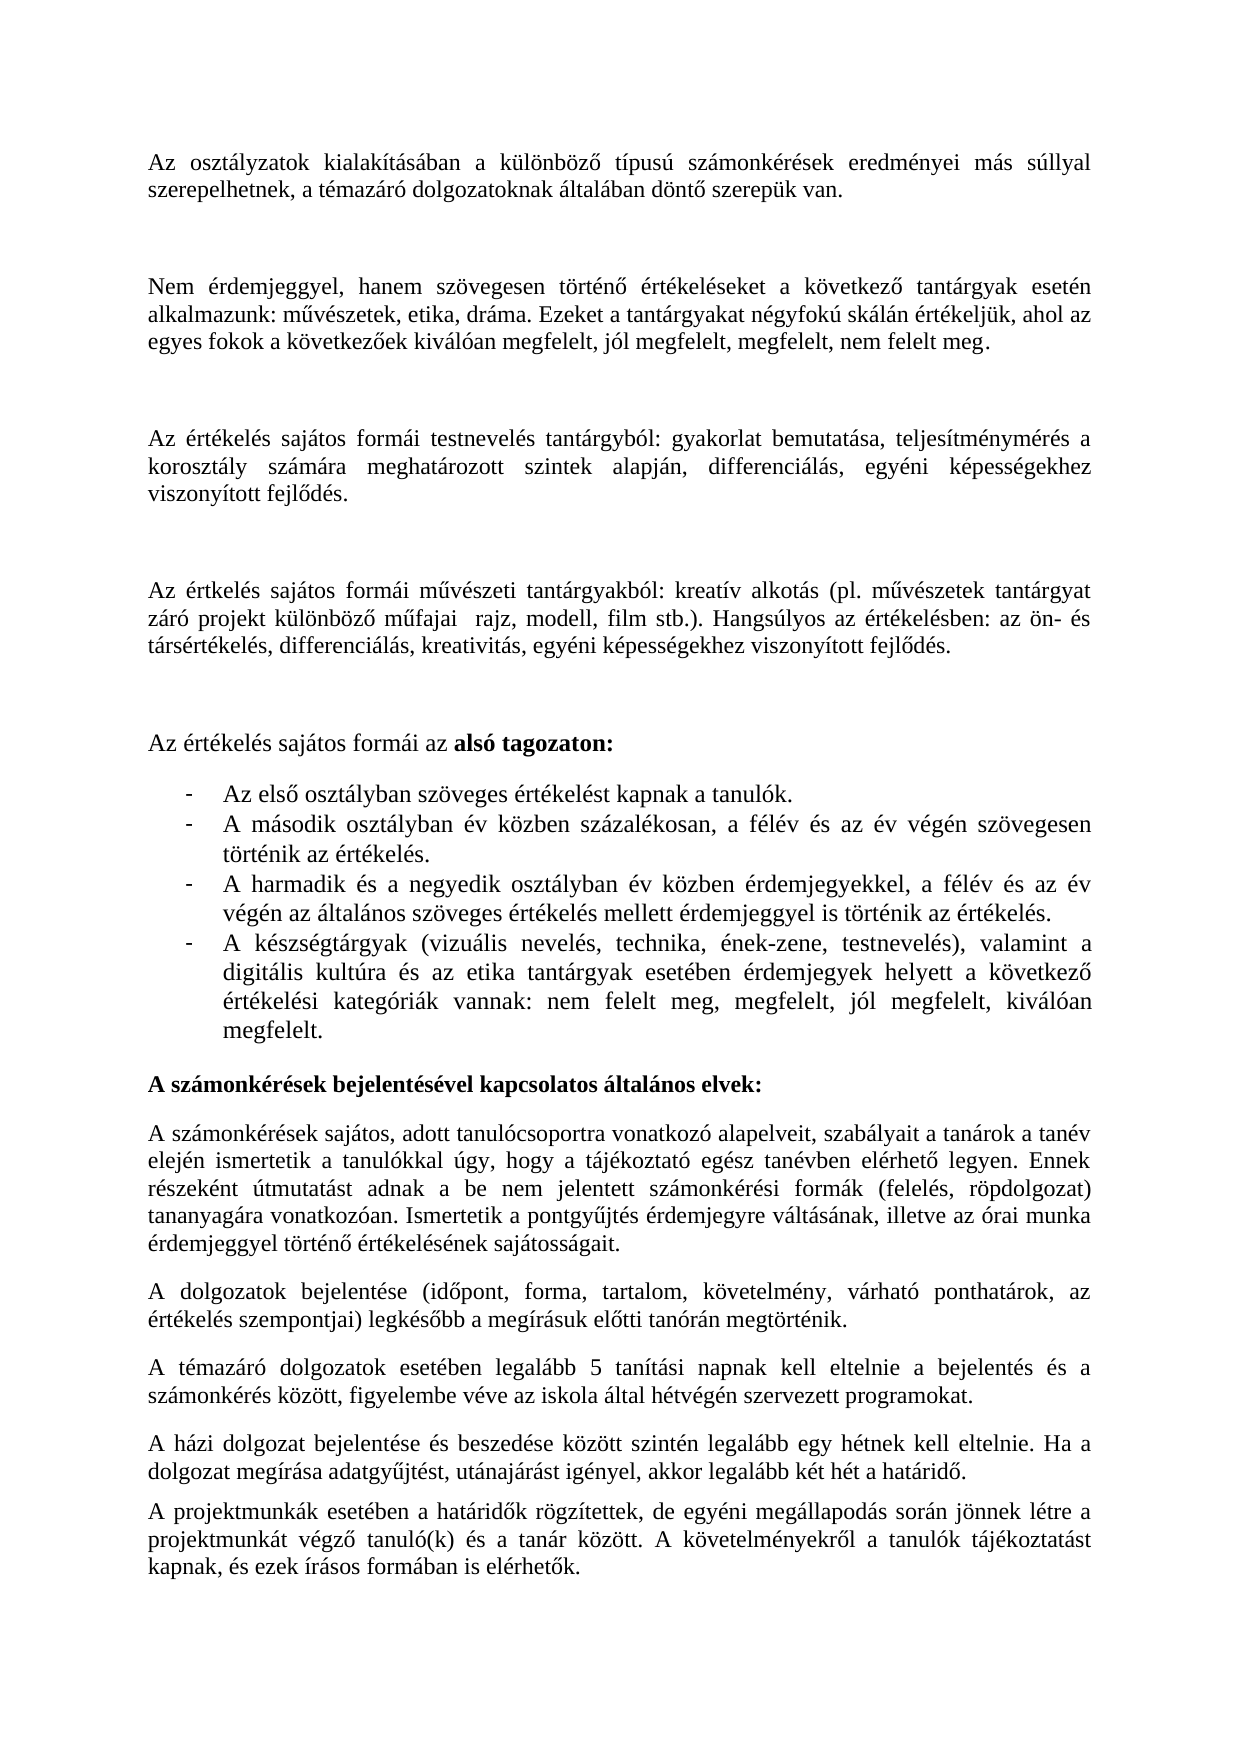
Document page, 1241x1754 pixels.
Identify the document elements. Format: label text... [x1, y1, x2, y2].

text A projektmunkák esetében a határidők rögzítettek, de egyéni megállapodás során jönnek létre a projektmunkát végző tanuló(k) és a tanár között. A követelményekről a tanulók tájékoztatást kapnak, és ezek írásos formában is elérhetők. [148, 1497, 1093, 1580]
text Az értkelés sajátos formái művészeti tantárgyakból: kreatív alkotás (pl. művészetek tantárgyat záró projekt különböző műfajai rajz, modell, film stb.). Hangsúlyos az értékelésben: az ön- és társértékelés, differenciálás, kreativitás, egyéni képességekhez viszonyított fejlődés. [148, 576, 1093, 659]
text A számonkérések bejelentésével kapcsolatos általános elvek: [148, 1070, 1093, 1098]
list A készségtárgyak (vizuális nevelés, technika, ének-zene, testnevelés), valamint a digitális kultúra és az etika tantárgyak esetében érdemjegyek helyett a következő értékelési kategóriák vannak: nem felelt meg, megfelelt, jól megfelelt, kiválóan megfelelt. [185, 927, 1093, 1044]
text Az értékelés sajátos formái testnevelés tantárgyból: gyakorlat bemutatása, teljesítménymérés a korosztály számára meghatározott szintek alapján, differenciálás, egyéni képességekhez viszonyított fejlődés. [148, 424, 1093, 507]
text A dolgozatok bejelentése (időpont, forma, tartalom, követelmény, várható ponthatárok, az értékelés szempontjai) legkésőbb a megírásuk előtti tanórán megtörténik. [148, 1277, 1093, 1333]
text Nem érdemjeggyel, hanem szövegesen történő értékeléseket a következő tantárgyak esetén alkalmazunk: művészetek, etika, dráma. Ezeket a tantárgyakat négyfokú skálán értékeljük, ahol az egyes fokok a következőek kiválóan megfelelt, jól megfelelt, megfelelt, nem felelt meg. [148, 272, 1093, 355]
text Az osztályzatok kialakításában a különböző típusú számonkérések eredményei más súllyal szerepelhetnek, a témazáró dolgozatoknak általában döntő szerepük van. [148, 148, 1093, 203]
list Az első osztályban szöveges értékelést kapnak a tanulók. [185, 778, 1093, 808]
text A témazáró dolgozatok esetében legalább 5 tanítási napnak kell eltelnie a bejelentés és a számonkérés között, figyelembe véve az iskola által hétvégén szervezett programokat. [148, 1353, 1093, 1409]
list A harmadik és a negyedik osztályban év közben érdemjegyekkel, a félév és az év végén az általános szöveges értékelés mellett érdemjeggyel is történik az értékelés. [185, 868, 1093, 927]
text Az értékelés sajátos formái az alsó tagozaton: [148, 728, 1093, 757]
list A második osztályban év közben százalékosan, a félév és az év végén szövegesen történik az értékelés. [185, 808, 1093, 868]
text A házi dolgozat bejelentése és beszedése között szintén legalább egy hétnek kell eltelnie. Ha a dolgozat megírása adatgyűjtést, utánajárást igényel, akkor legalább két hét a határidő. [148, 1429, 1093, 1485]
text A számonkérések sajátos, adott tanulócsoportra vonatkozó alapelveit, szabályait a tanárok a tanév elején ismertetik a tanulókkal úgy, hogy a tájékoztató egész tanévben elérhető legyen. Ennek részeként útmutatást adnak a be nem jelentett számonkérési formák (felelés, röpdolgozat) tananyagára vonatkozóan. Ismertetik a pontgyűjtés érdemjegyre váltásának, illetve az órai munka érdemjeggyel történő értékelésének sajátosságait. [148, 1118, 1093, 1257]
